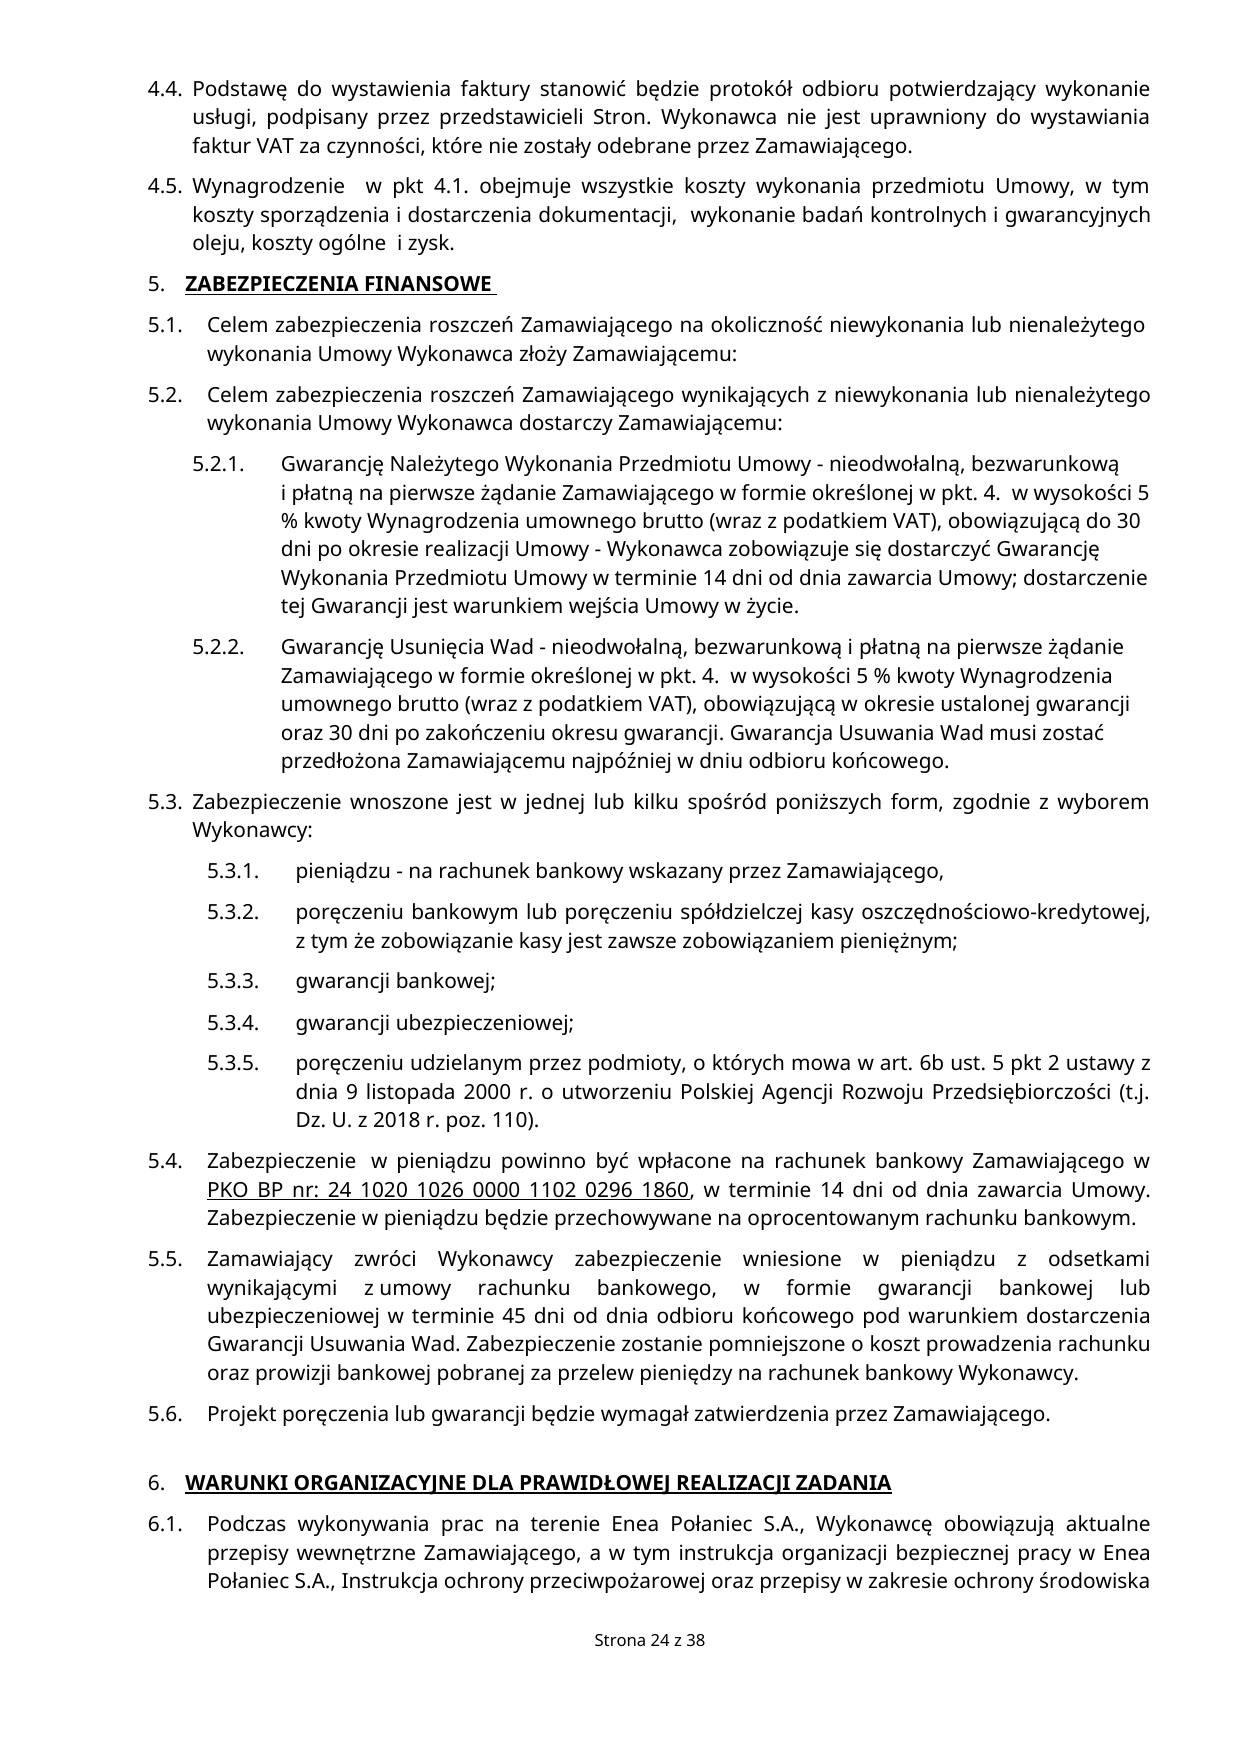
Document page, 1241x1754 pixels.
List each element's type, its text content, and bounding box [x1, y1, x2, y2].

list Zabezpieczenie w pieniądzu powinno być wpłacone na rachunek bankowy Zamawiającego w PKO BP nr: 24 1020 1026 0000 1102 0296 1860, w terminie 14 dni od dnia zawarcia Umowy. Zabezpieczenie w pieniądzu będzie przechowywane na oprocentowanym rachunku bankowym. [148, 1146, 1152, 1232]
list Podstawę do wystawienia faktury stanowić będzie protokół odbioru potwierdzający wykonanie usługi, podpisany przez przedstawicieli Stron. Wykonawca nie jest uprawniony do wystawiania faktur VAT za czynności, które nie zostały odebrane przez Zamawiającego. [148, 74, 1152, 159]
list poręczeniu udzielanym przez podmioty, o których mowa w art. 6b ust. 5 pkt 2 ustawy z dnia 9 listopada 2000 r. o utworzeniu Polskiej Agencji Rozwoju Przedsiębiorczości (t.j. Dz. U. z 2018 r. poz. 110). [207, 1048, 1152, 1134]
subtitle Celem zabezpieczenia roszczeń Zamawiającego na okoliczność niewykonania lub nienależytego wykonania Umowy Wykonawca złoży Zamawiającemu: [148, 310, 1152, 367]
list gwarancji ubezpieczeniowej; [207, 1008, 1152, 1036]
list Zamawiający zwróci Wykonawcy zabezpieczenie wniesione w pieniądzu z odsetkami wynikającymi z umowy rachunku bankowego, w formie gwarancji bankowej lub ubezpieczeniowej w terminie 45 dni od dnia odbioru końcowego pod warunkiem dostarczenia Gwarancji Usuwania Wad. Zabezpieczenie zostanie pomniejszone o koszt prowadzenia rachunku oraz prowizji bankowej pobranej za przelew pieniędzy na rachunek bankowy Wykonawcy. [148, 1244, 1152, 1386]
list Gwarancję Należytego Wykonania Przedmiotu Umowy - nieodwołalną, bezwarunkową i płatną na pierwsze żądanie Zamawiającego w formie określonej w pkt. 4. w wysokości 5 % kwoty Wynagrodzenia umownego brutto (wraz z podatkiem VAT), obowiązującą do 30 dni po okresie realizacji Umowy - Wykonawca zobowiązuje się dostarczyć Gwarancję Wykonania Przedmiotu Umowy w terminie 14 dni od dnia zawarcia Umowy; dostarczenie tej Gwarancji jest warunkiem wejścia Umowy w życie. [192, 449, 1152, 620]
list Gwarancję Usunięcia Wad - nieodwołalną, bezwarunkową i płatną na pierwsze żądanie Zamawiającego w formie określonej w pkt. 4. w wysokości 5 % kwoty Wynagrodzenia umownego brutto (wraz z podatkiem VAT), obowiązującą w okresie ustalonej gwarancji oraz 30 dni po zakończeniu okresu gwarancji. Gwarancja Usuwania Wad musi zostać przedłożona Zamawiającemu najpóźniej w dniu odbioru końcowego. [192, 632, 1152, 774]
list Zabezpieczenie wnoszone jest w jednej lub kilku spośród poniższych form, zgodnie z wyborem Wykonawcy: [148, 787, 1152, 844]
list Projekt poręczenia lub gwarancji będzie wymagał zatwierdzenia przez Zamawiającego. [148, 1399, 1152, 1427]
list Wynagrodzenie w pkt 4.1. obejmuje wszystkie koszty wykonania przedmiotu Umowy, w tym koszty sporządzenia i dostarczenia dokumentacji, wykonanie badań kontrolnych i gwarancyjnych oleju, koszty ogólne i zysk. [148, 172, 1152, 257]
list pieniądzu - na rachunek bankowy wskazany przez Zamawiającego, [207, 856, 1152, 885]
list gwarancji bankowej; [207, 967, 1152, 995]
list WARUNKI ORGANIZACYJNE DLA PRAWIDŁOWEJ REALIZACJI ZADANIA [148, 1468, 1152, 1497]
list Celem zabezpieczenia roszczeń Zamawiającego wynikających z niewykonania lub nienależytego wykonania Umowy Wykonawca dostarczy Zamawiającemu: [148, 380, 1152, 437]
list poręczeniu bankowym lub poręczeniu spółdzielczej kasy oszczędnościowo-kredytowej, z tym że zobowiązanie kasy jest zawsze zobowiązaniem pieniężnym; [207, 897, 1152, 954]
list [148, 1509, 1152, 1594]
subtitle ZABEZPIECZENIA FINANSOWE [148, 269, 1152, 298]
